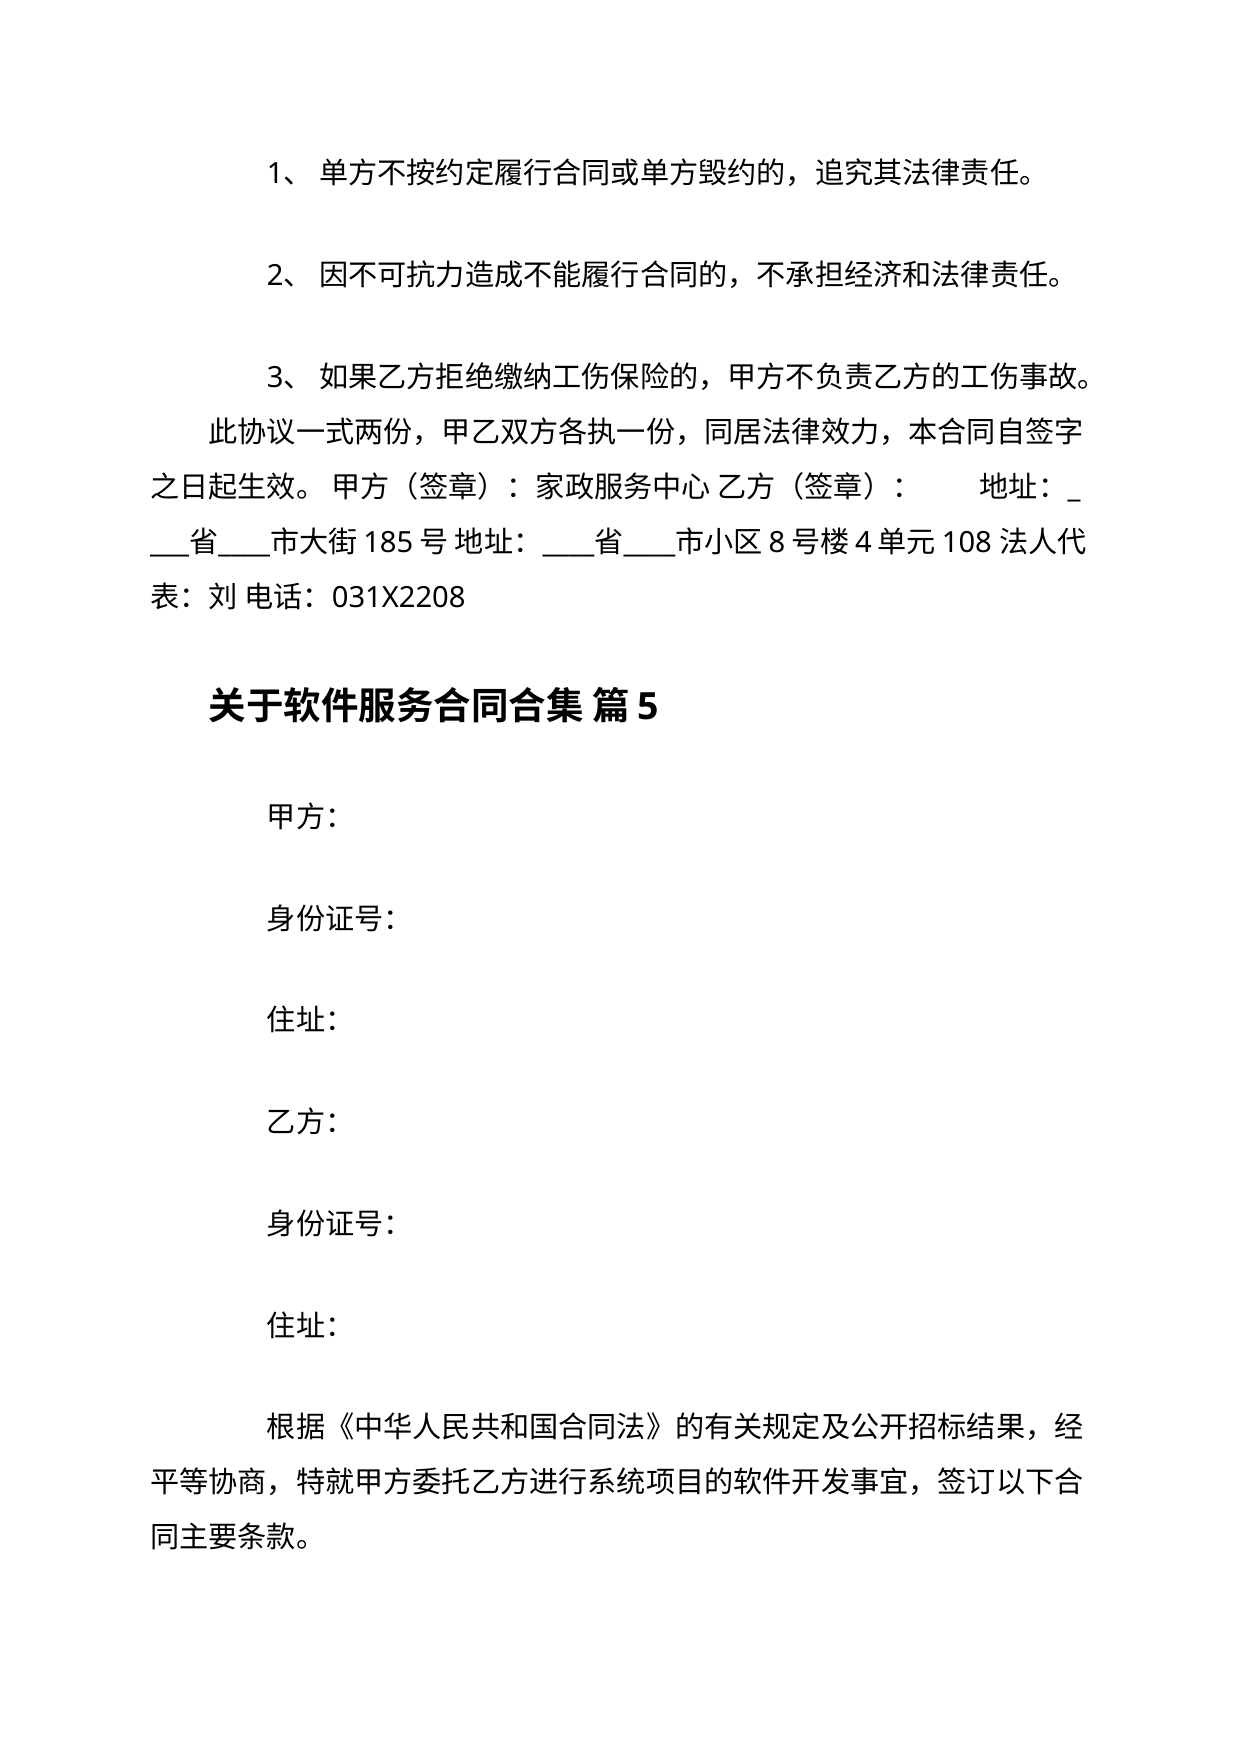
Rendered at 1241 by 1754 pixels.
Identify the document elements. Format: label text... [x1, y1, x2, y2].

text 1、 单方不按约定履行合同或单方毁约的，追究其法律责任。 [150, 150, 1090, 192]
text 乙方： [150, 1099, 1090, 1141]
text 住址： [150, 997, 1090, 1039]
text 关于软件服务合同合集 篇5 [150, 676, 1090, 730]
text 身份证号： [150, 1201, 1090, 1243]
text 3、 如果乙方拒绝缴纳工伤保险的，甲方不负责乙方的工伤事故。 此协议一式两份，甲乙双方各执一份，同居法律效力，本合同自签字之日起生效。 甲方（签章）：家政服务中心 乙方（签章）： 地址：____省____市大街185号 地址：____省____市小区8号楼4单元108 法人代表：刘 电话：031X2208 [150, 354, 1090, 616]
text 住址： [150, 1302, 1090, 1344]
text 身份证号： [150, 895, 1090, 937]
text 甲方： [150, 793, 1090, 836]
text 2、 因不可抗力造成不能履行合同的，不承担经济和法律责任。 [150, 252, 1090, 294]
text 根据《中华人民共和国合同法》的有关规定及公开招标结果，经平等协商，特就甲方委托乙方进行系统项目的软件开发事宜，签订以下合同主要条款。 [150, 1404, 1090, 1556]
